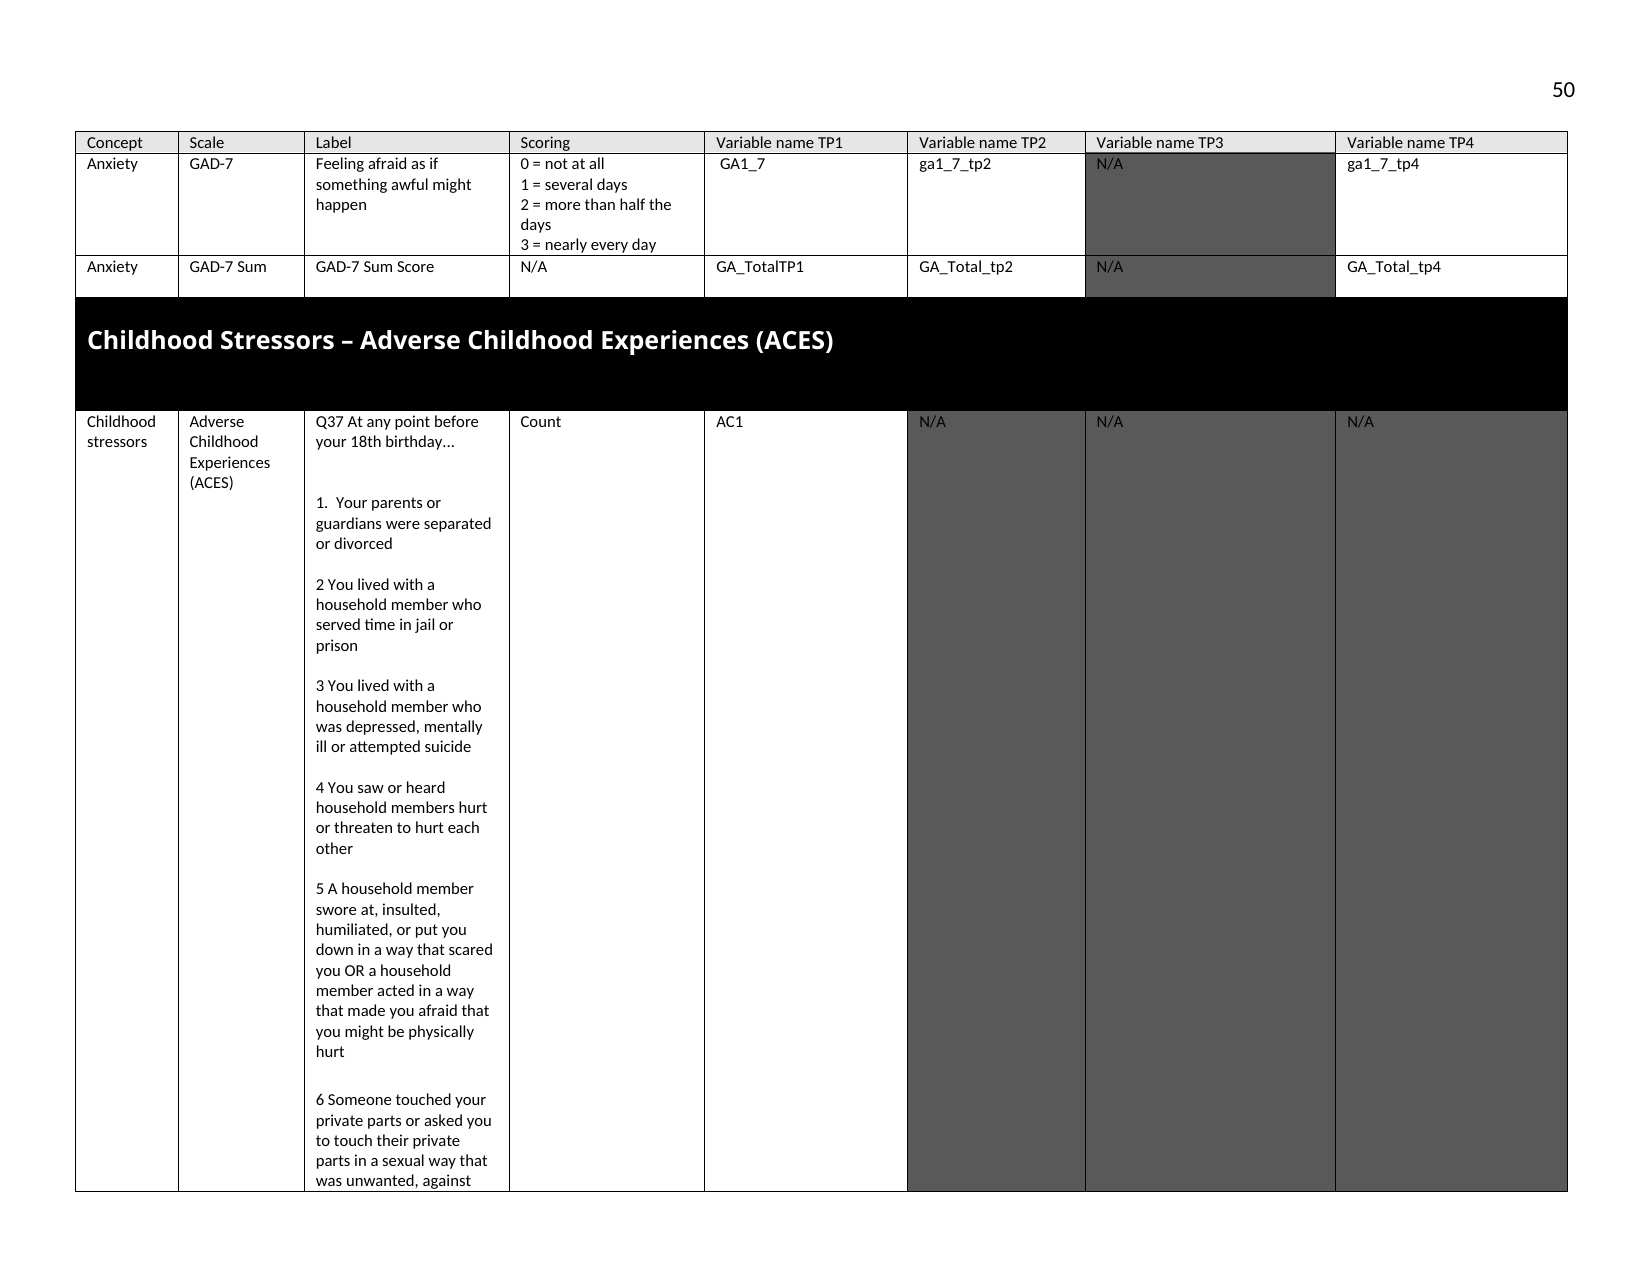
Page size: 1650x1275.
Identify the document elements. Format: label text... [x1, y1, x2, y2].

table_header Concept [76, 132, 178, 152]
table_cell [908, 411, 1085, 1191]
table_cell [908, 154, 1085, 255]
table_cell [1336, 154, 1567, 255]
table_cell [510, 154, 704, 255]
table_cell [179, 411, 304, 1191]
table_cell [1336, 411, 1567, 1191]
table_header Variable name TP1 [705, 132, 907, 152]
table_header Variable name TP4 [1336, 132, 1567, 152]
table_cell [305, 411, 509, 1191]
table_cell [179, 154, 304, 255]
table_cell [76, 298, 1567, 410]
table_header Scoring [510, 132, 704, 152]
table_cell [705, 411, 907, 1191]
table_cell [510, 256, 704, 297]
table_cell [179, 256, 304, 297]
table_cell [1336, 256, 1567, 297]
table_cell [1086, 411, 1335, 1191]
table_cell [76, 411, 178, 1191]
table_header Variable name TP2 [908, 132, 1085, 152]
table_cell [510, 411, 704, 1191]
table_header Label [305, 132, 509, 152]
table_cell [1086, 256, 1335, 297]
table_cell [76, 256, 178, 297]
table_header Scale [179, 132, 304, 152]
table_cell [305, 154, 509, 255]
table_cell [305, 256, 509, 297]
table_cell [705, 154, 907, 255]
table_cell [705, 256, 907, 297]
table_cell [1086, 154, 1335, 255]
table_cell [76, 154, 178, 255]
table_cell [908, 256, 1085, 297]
table_header Variable name TP3 [1086, 132, 1335, 152]
